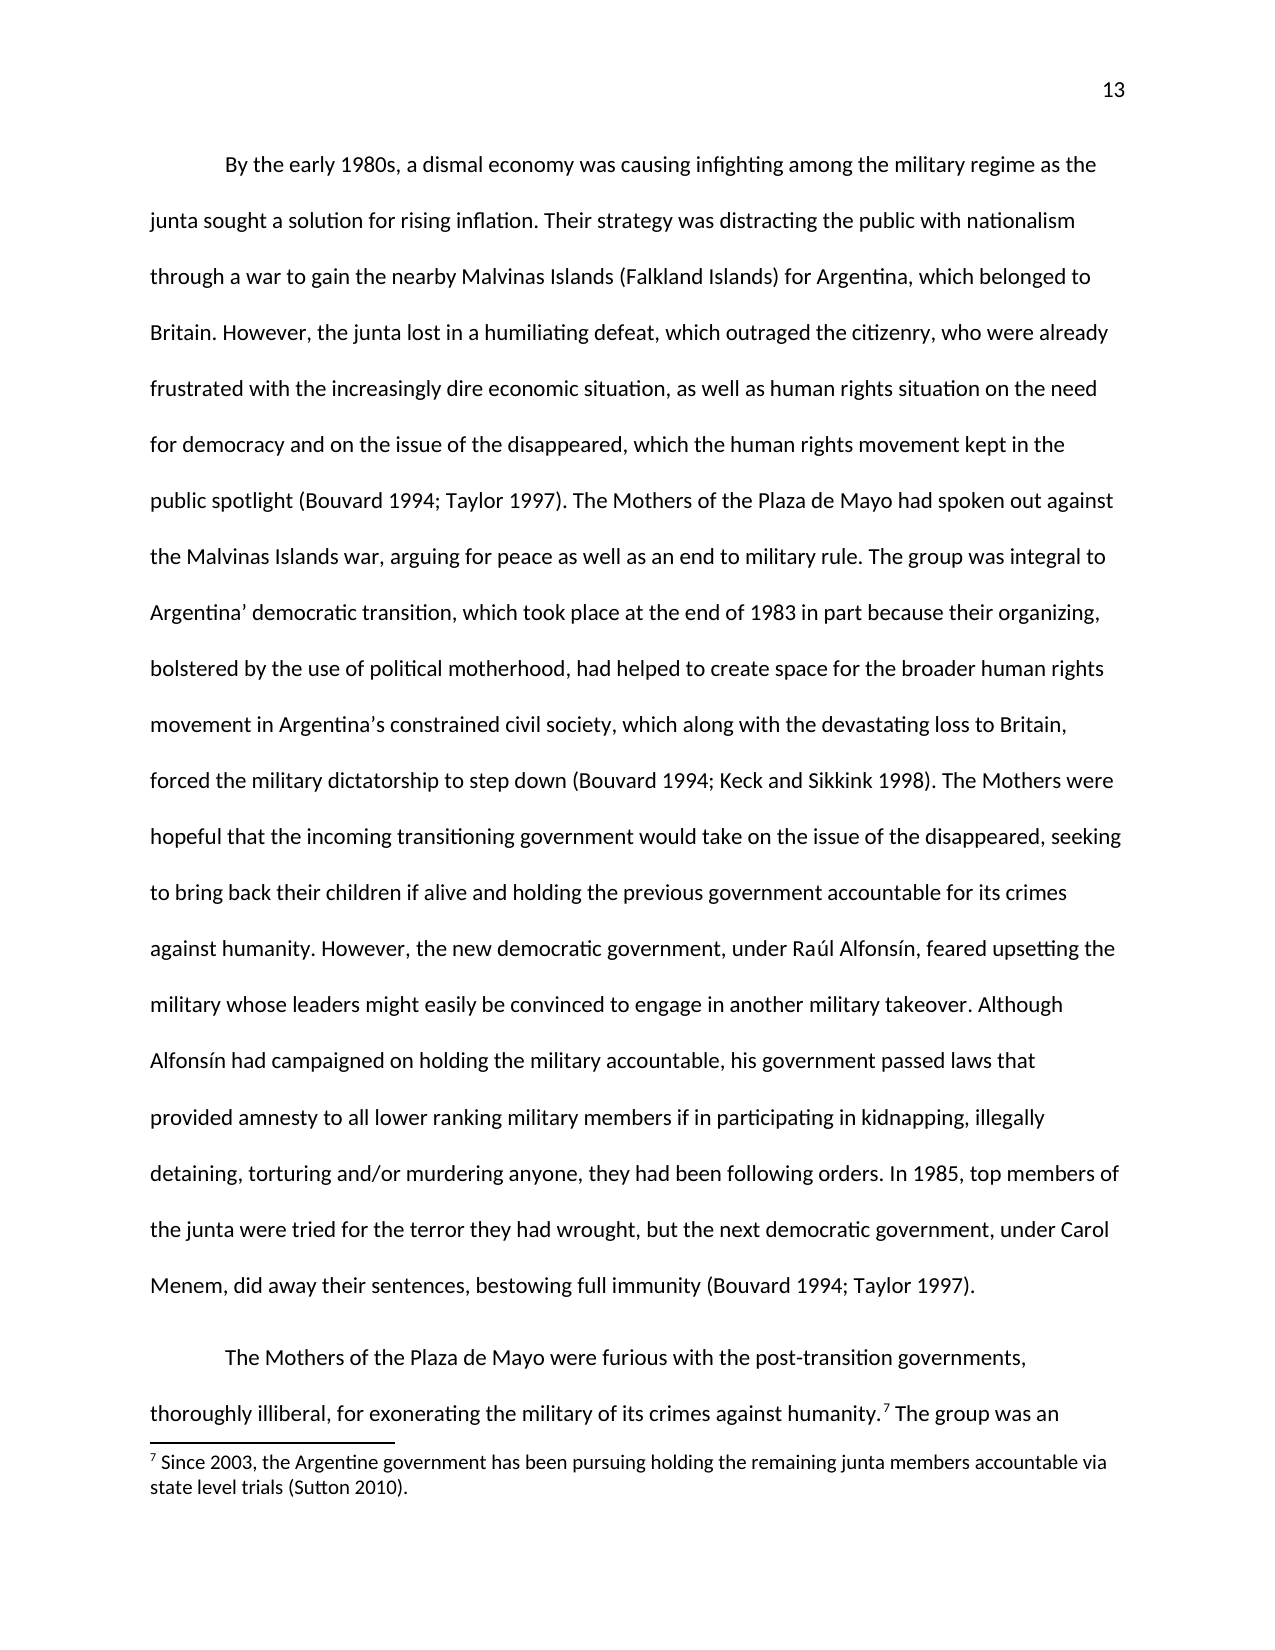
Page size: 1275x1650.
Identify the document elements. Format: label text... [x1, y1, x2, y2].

text By the early 1980s, a dismal economy was causing infighting among the military regime as the junta sought a solution for rising inflation. Their strategy was distracting the public with nationalism through a war to gain the nearby Malvinas Islands (Falkland Islands) for Argentina, which belonged to Britain. However, the junta lost in a humiliating defeat, which outraged the citizenry, who were already frustrated with the increasingly dire economic situation, as well as human rights situation on the need for democracy and on the issue of the disappeared, which the human rights movement kept in the public spotlight (Bouvard 1994; Taylor 1997). The Mothers of the Plaza de Mayo had spoken out against the Malvinas Islands war, arguing for peace as well as an end to military rule. The group was integral to Argentina’ democratic transition, which took place at the end of 1983 in part because their organizing, bolstered by the use of political motherhood, had helped to create space for the broader human rights movement in Argentina’s constrained civil society, which along with the devastating loss to Britain, forced the military dictatorship to step down (Bouvard 1994; Keck and Sikkink 1998). The Mothers were hopeful that the incoming transitioning government would take on the issue of the disappeared, seeking to bring back their children if alive and holding the previous government accountable for its crimes against humanity. However, the new democratic government, under Raúl Alfonsín, feared upsetting the military whose leaders might easily be convinced to engage in another military takeover. Although Alfonsín had campaigned on holding the military accountable, his government passed laws that provided amnesty to all lower ranking military members if in participating in kidnapping, illegally detaining, torturing and/or murdering anyone, they had been following orders. In 1985, top members of the junta were tried for the terror they had wrought, but the next democratic government, under Carol Menem, did away their sentences, bestowing full immunity (Bouvard 1994; Taylor 1997). [150, 150, 1125, 1299]
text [150, 1343, 1125, 1428]
